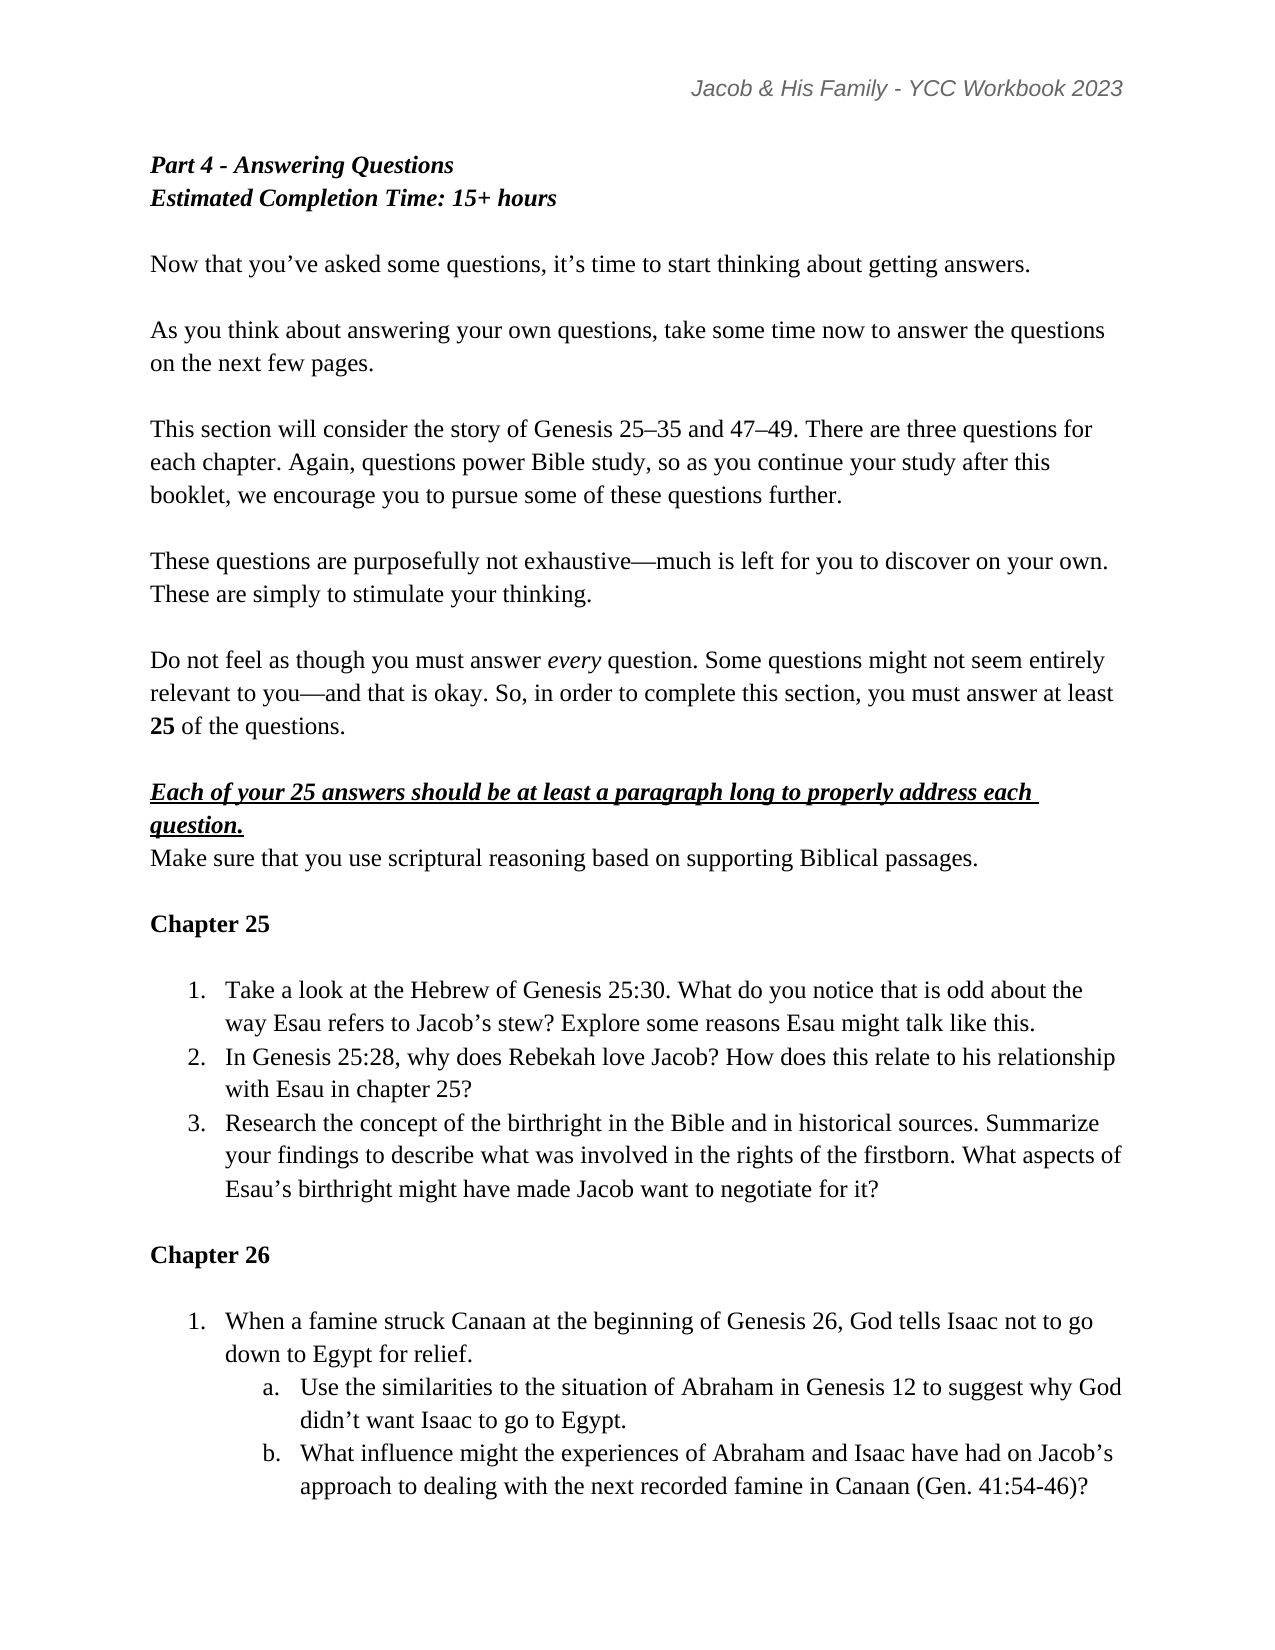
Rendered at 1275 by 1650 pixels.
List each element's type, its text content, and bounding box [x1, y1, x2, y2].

text These questions are purposefully not exhaustive––much is left for you to discover on your own. These are simply to stimulate your thinking. [150, 546, 1125, 608]
text Chapter 25 [150, 909, 1125, 938]
list What influence might the experiences of Abraham and Isaac have had on Jacob’s approach to dealing with the next recorded famine in Canaan (Gen. 41:54-46)? [262, 1438, 1125, 1499]
list In Genesis 25:28, why does Rebekah love Jacob? How does this relate to his relationship with Esau in chapter 25? [187, 1042, 1125, 1103]
text This section will consider the story of Genesis 25–35 and 47–49. There are three questions for each chapter. Again, questions power Bible study, so as you continue your study after this booklet, we encourage you to pursue some of these questions further. [150, 414, 1125, 509]
list When a famine struck Canaan at the beginning of Genesis 26, God tells Isaac not to go down to Egypt for relief. [187, 1306, 1125, 1367]
text Make sure that you use scriptural reasoning based on supporting Biblical passages. [150, 843, 1125, 872]
text As you think about answering your own questions, take some time now to answer the questions on the next few pages. [150, 315, 1125, 377]
text Each of your 25 answers should be at least a paragraph long to properly address each question. [150, 777, 1125, 839]
text Now that you’ve asked some questions, it’s time to start thinking about getting answers. [150, 249, 1125, 278]
text Estimated Completion Time: 15+ hours [150, 183, 1125, 212]
list Use the similarities to the situation of Abraham in Genesis 12 to suggest why God didn’t want Isaac to go to Egypt. [262, 1372, 1125, 1433]
text Do not feel as though you must answer every question. Some questions might not seem entirely relevant to you––and that is okay. So, in order to complete this section, you must answer at least 25 of the questions. [150, 645, 1125, 740]
list Take a look at the Hebrew of Genesis 25:30. What do you notice that is odd about the way Esau refers to Jacob’s stew? Explore some reasons Esau might talk like this. [187, 976, 1125, 1037]
list Research the concept of the birthright in the Bible and in historical sources. Summarize your findings to describe what was involved in the rights of the firstborn. What aspects of Esau’s birthright might have made Jacob want to negotiate for it? [187, 1108, 1125, 1202]
text Chapter 26 [150, 1240, 1125, 1268]
text Part 4 - Answering Questions [150, 150, 1125, 179]
